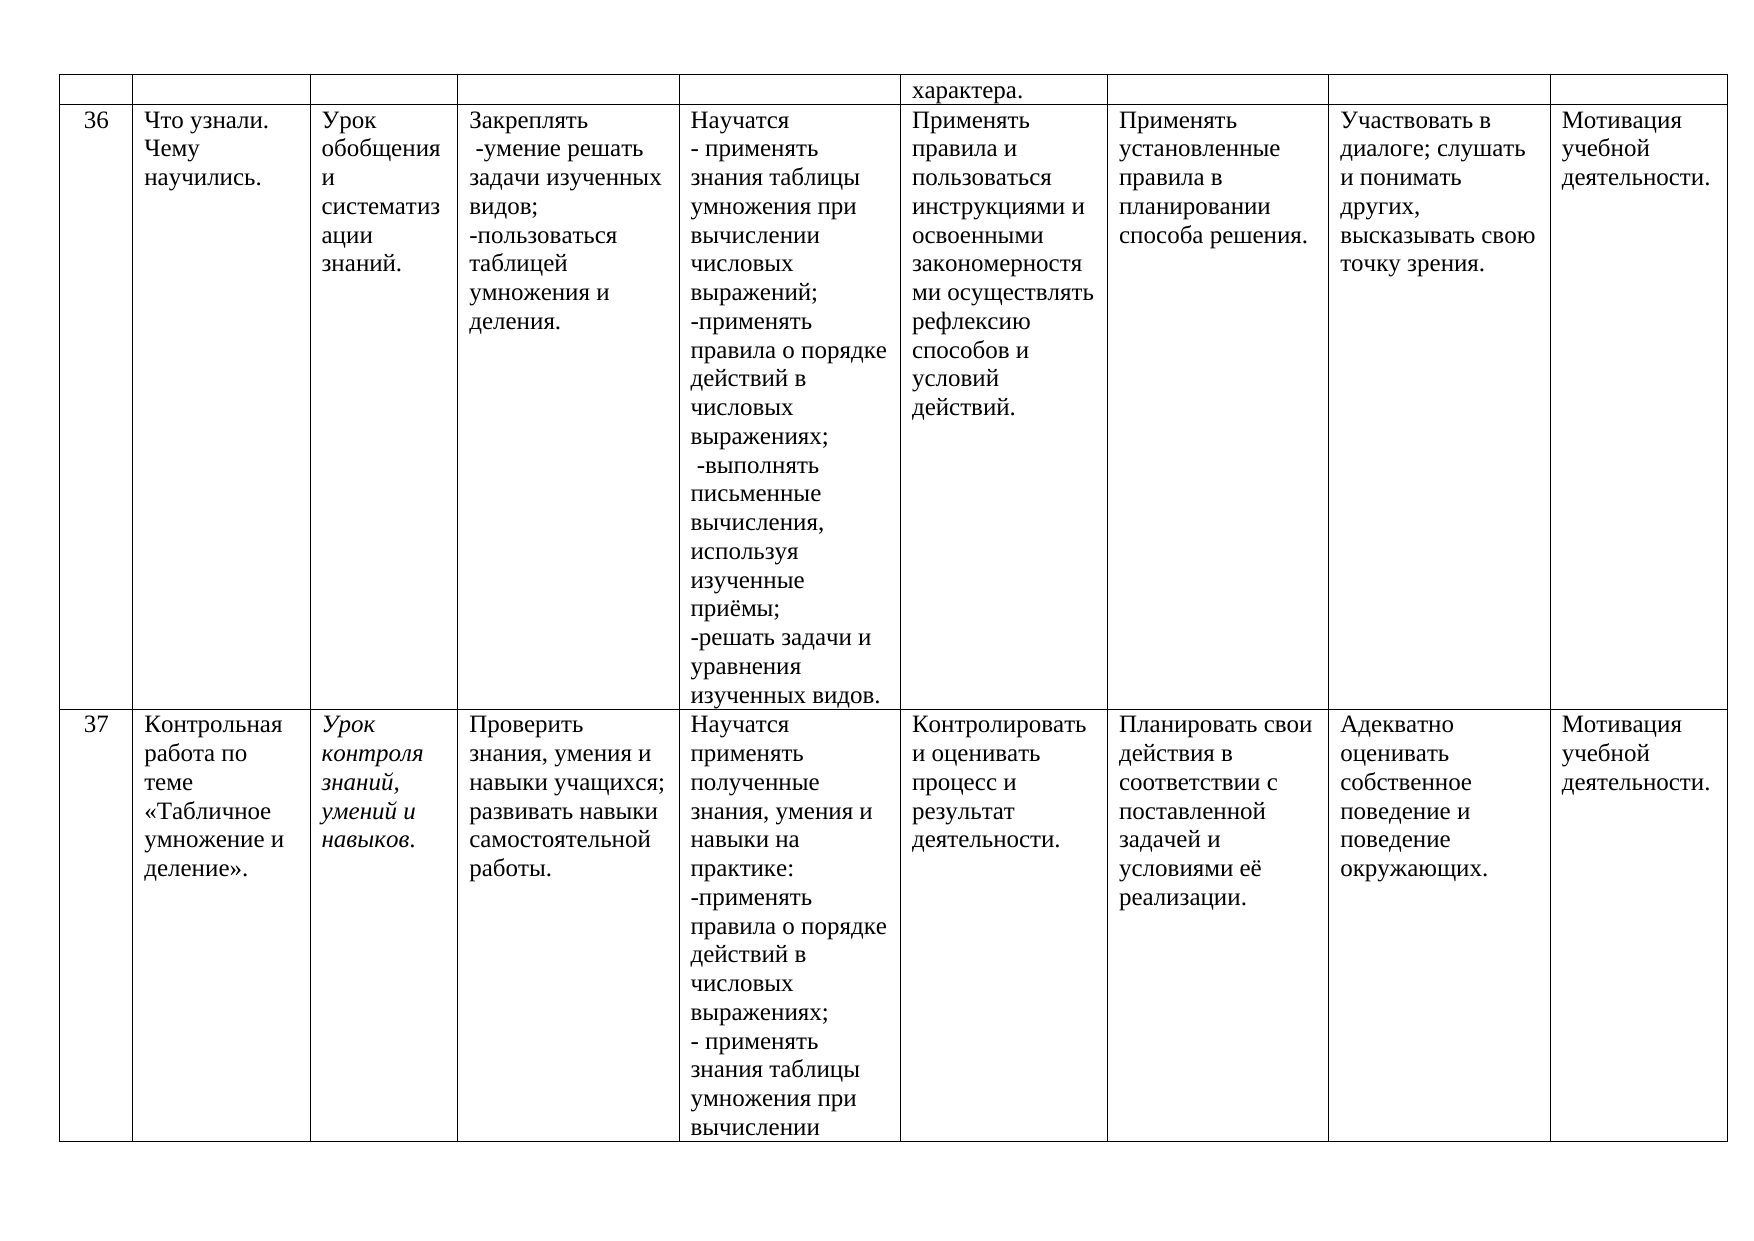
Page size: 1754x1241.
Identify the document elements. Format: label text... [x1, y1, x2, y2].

table_cell Применять правила и пользоваться инструкциями и освоенными закономерностями осуществлять рефлексию способов и условий действий. [901, 105, 1107, 708]
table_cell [1108, 75, 1328, 104]
table_cell 36 [60, 105, 132, 708]
table_cell Научатся - применять знания таблицы умножения при вычислении числовых выражений; -применять правила о порядке действий в числовых выражениях; -выполнять письменные вычисления, используя изученные приёмы; -решать задачи и уравнения изученных видов. [680, 105, 900, 708]
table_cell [1329, 75, 1550, 104]
table_cell 37 [60, 710, 132, 1141]
table_cell Урок обобщения и систематизации знаний. [311, 105, 457, 708]
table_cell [1551, 75, 1727, 104]
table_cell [1329, 710, 1550, 1141]
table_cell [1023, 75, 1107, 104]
table_cell 35 [60, 75, 132, 104]
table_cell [458, 75, 679, 104]
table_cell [680, 75, 900, 104]
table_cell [133, 710, 310, 1141]
table_cell Участвовать в диалоге; слушать и понимать других, высказывать свою точку зрения. [1329, 105, 1550, 708]
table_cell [311, 75, 457, 104]
table_cell Что узнали. Чему научились. [133, 105, 310, 708]
table_cell Применять установленные правила в планировании способа решения. [1108, 105, 1328, 708]
table_cell Закреплять -умение решать задачи изученных видов; -пользоваться таблицей умножения и деления. [458, 105, 679, 708]
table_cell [680, 710, 900, 1141]
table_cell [133, 75, 310, 104]
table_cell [458, 710, 679, 1141]
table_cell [311, 710, 457, 1141]
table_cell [1108, 710, 1328, 1141]
table_cell Мотивация учебной деятельности. [1551, 105, 1727, 708]
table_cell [901, 710, 1107, 1141]
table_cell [1551, 710, 1727, 1141]
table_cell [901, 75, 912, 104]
